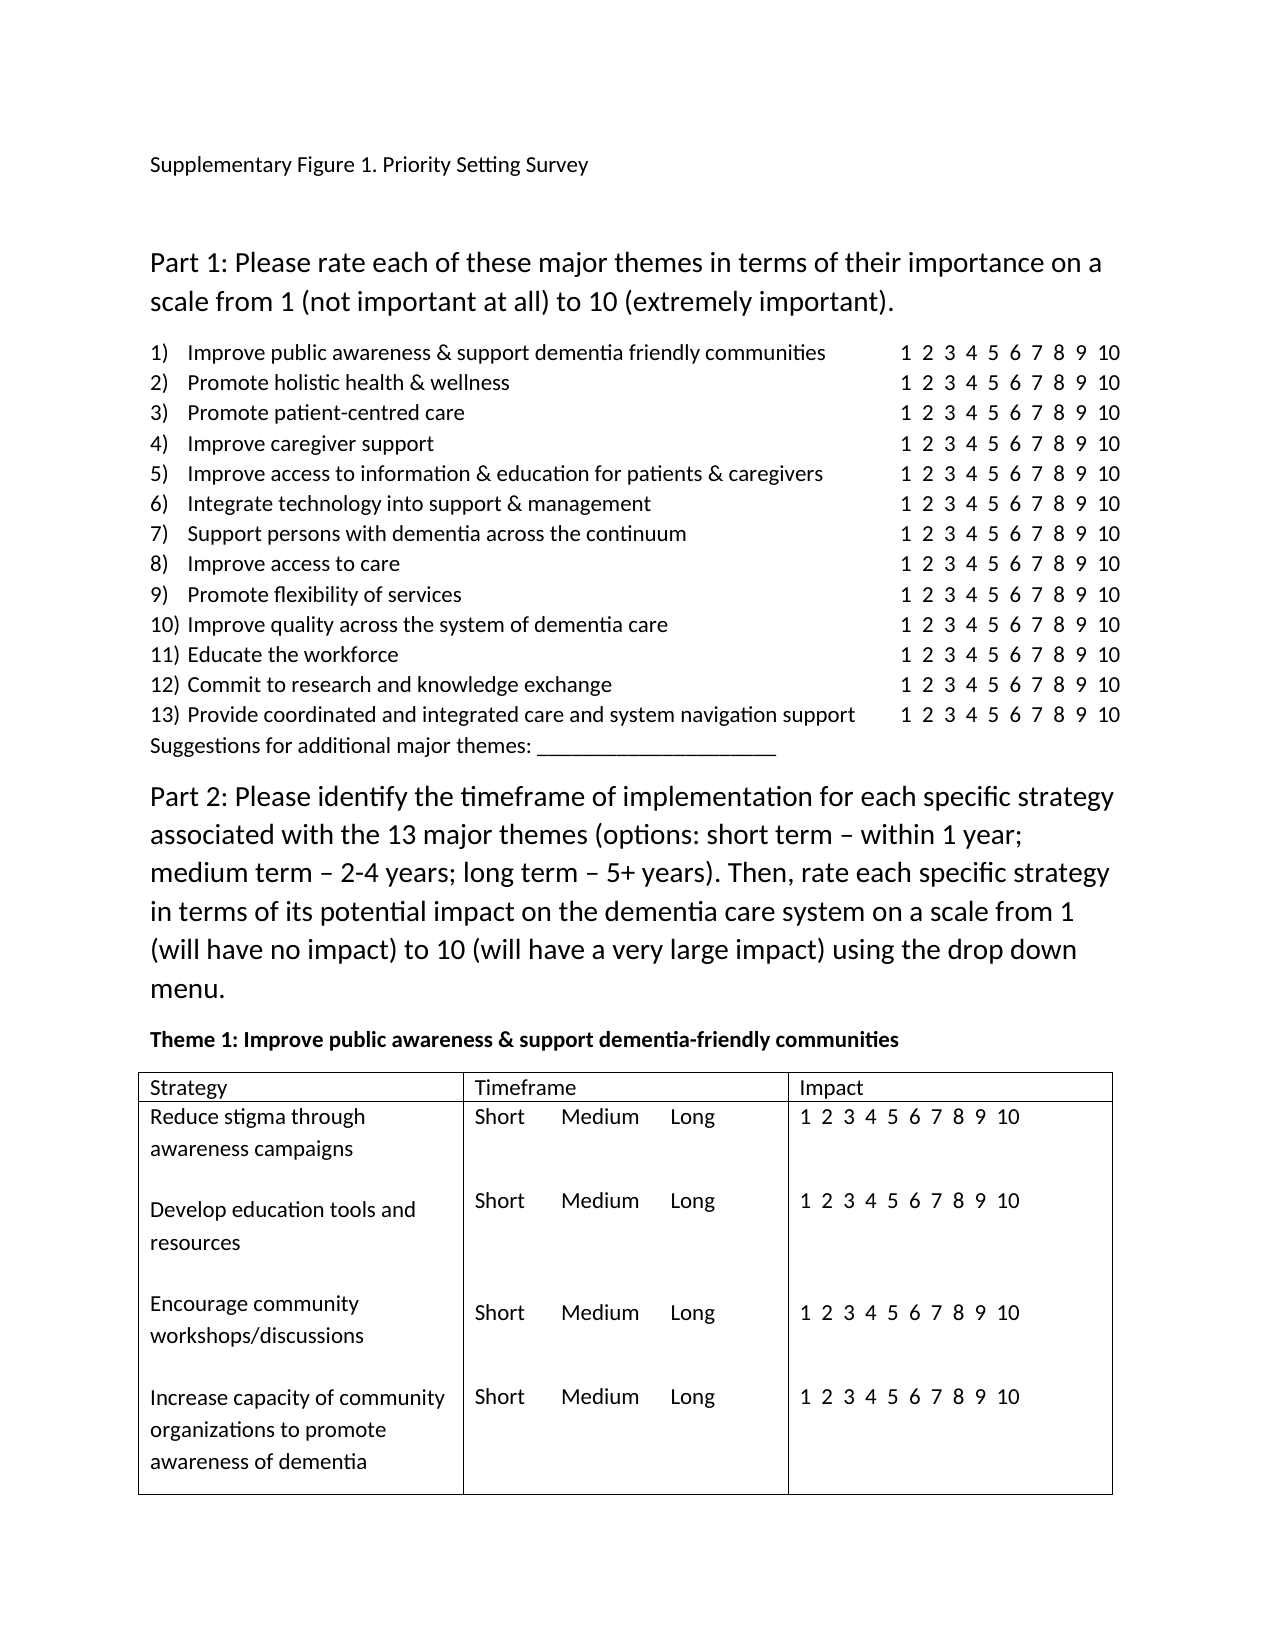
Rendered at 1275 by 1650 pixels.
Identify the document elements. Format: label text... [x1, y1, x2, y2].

list Improve access to information & education for patients & caregivers 1 2 3 4 5 6 7 8 9 10 [150, 459, 1125, 487]
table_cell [464, 1102, 788, 1494]
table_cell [139, 1102, 463, 1494]
list Integrate technology into support & management 1 2 3 4 5 6 7 8 9 10 [150, 489, 1125, 517]
text Suggestions for additional major themes: _____________________ [150, 731, 1125, 759]
list Promote holistic health & wellness 1 2 3 4 5 6 7 8 9 10 [150, 368, 1125, 396]
list Educate the workforce 1 2 3 4 5 6 7 8 9 10 [150, 640, 1125, 668]
table_header Impact [789, 1073, 1112, 1101]
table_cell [789, 1102, 1112, 1494]
list Promote flexibility of services 1 2 3 4 5 6 7 8 9 10 [150, 580, 1125, 608]
list Improve access to care 1 2 3 4 5 6 7 8 9 10 [150, 549, 1125, 578]
list Improve quality across the system of dementia care 1 2 3 4 5 6 7 8 9 10 [150, 610, 1125, 638]
list Improve caregiver support 1 2 3 4 5 6 7 8 9 10 [150, 429, 1125, 457]
text Theme 1: Improve public awareness & support dementia-friendly communities [150, 1025, 1125, 1053]
table_header Strategy [139, 1073, 463, 1101]
text Supplementary Figure 1. Priority Setting Survey [150, 150, 1125, 178]
table_header Timeframe [464, 1073, 788, 1101]
text Part 1: Please rate each of these major themes in terms of their importance on a scale from 1 (not important at all) to 10 (extremely important). [150, 244, 1125, 319]
list Improve public awareness & support dementia friendly communities 1 2 3 4 5 6 7 8 9 10 [150, 338, 1125, 366]
list Promote patient-centred care 1 2 3 4 5 6 7 8 9 10 [150, 398, 1125, 427]
list Support persons with dementia across the continuum 1 2 3 4 5 6 7 8 9 10 [150, 519, 1125, 547]
list Commit to research and knowledge exchange 1 2 3 4 5 6 7 8 9 10 [150, 670, 1125, 698]
list Provide coordinated and integrated care and system navigation support 1 2 3 4 5 6 7 8 9 10 [150, 701, 1125, 729]
text Part 2: Please identify the timeframe of implementation for each specific strategy associated with the 13 major themes (options: short term – within 1 year; medium term – 2-4 years; long term – 5+ years). Then, rate each specific strategy in terms of its potential impact on the dementia care system on a scale from 1 (will have no impact) to 10 (will have a very large impact) using the drop down menu. [150, 778, 1125, 1006]
